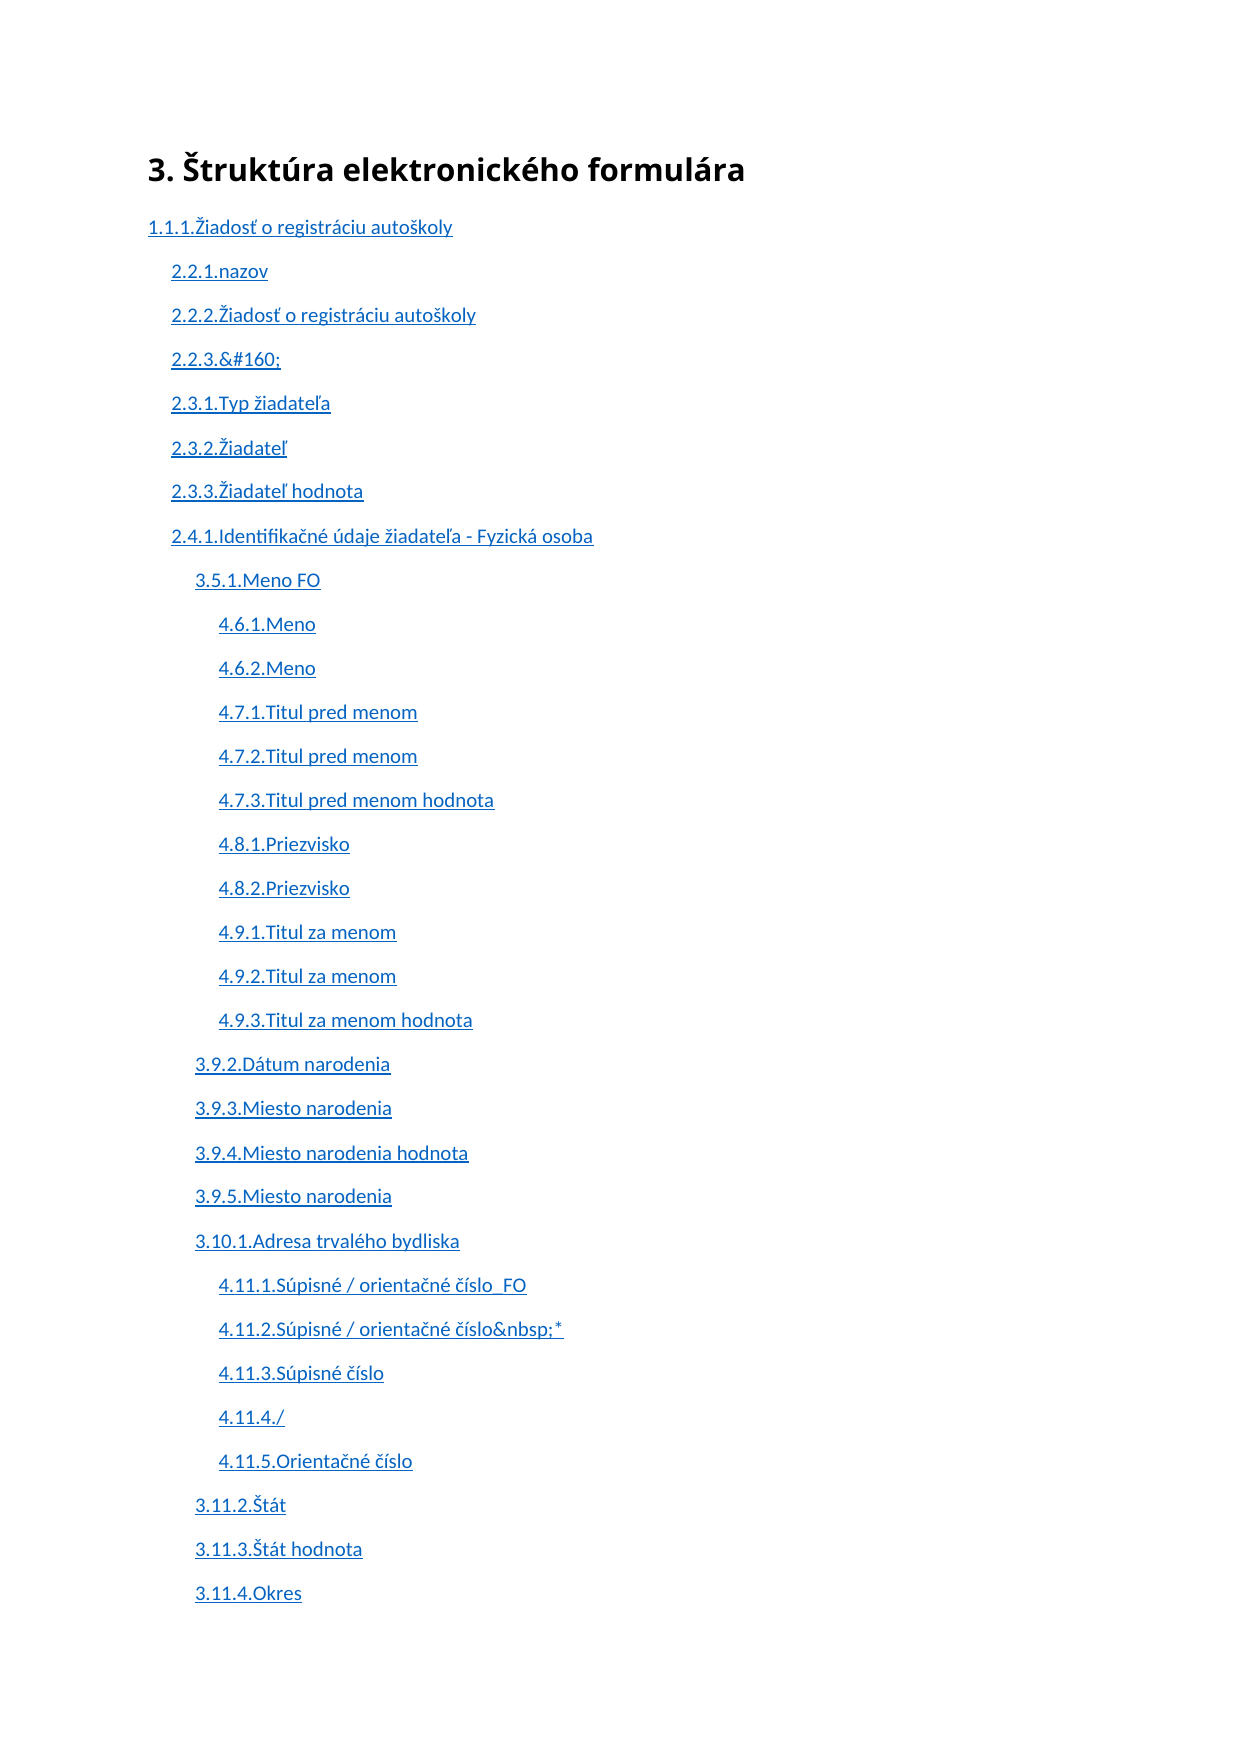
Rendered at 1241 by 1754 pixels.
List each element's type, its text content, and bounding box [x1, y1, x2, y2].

text 4.8.2.Priezvisko [148, 875, 1093, 901]
text 2.3.2.Žiadateľ [148, 435, 1093, 460]
text 4.11.1.Súpisné / orientačné číslo_FO [148, 1272, 1093, 1297]
text 3.11.2.Štát [148, 1492, 1093, 1518]
text 3.9.4.Miesto narodenia hodnota [148, 1140, 1093, 1165]
text 4.11.5.Orientačné číslo [148, 1448, 1093, 1473]
text 3.11.3.Štát hodnota [148, 1536, 1093, 1562]
text 4.9.3.Titul za menom hodnota [148, 1007, 1093, 1033]
text 4.11.2.Súpisné / orientačné číslo&nbsp;* [148, 1316, 1093, 1341]
text 3.9.2.Dátum narodenia [148, 1052, 1093, 1077]
text 4.7.1.Titul pred menom [148, 699, 1093, 724]
text 3.9.5.Miesto narodenia [148, 1184, 1093, 1209]
text 2.3.3.Žiadateľ hodnota [148, 479, 1093, 504]
text 2.2.2.Žiadosť o registráciu autoškoly [148, 302, 1093, 328]
subtitle 3. Štruktúra elektronického formulára [148, 148, 1093, 190]
text 3.9.3.Miesto narodenia [148, 1096, 1093, 1121]
text 4.9.1.Titul za menom [148, 919, 1093, 945]
text 4.11.3.Súpisné číslo [148, 1360, 1093, 1385]
text 4.7.2.Titul pred menom [148, 743, 1093, 768]
text 3.5.1.Meno FO [148, 567, 1093, 592]
text 2.3.1.Typ žiadateľa [148, 391, 1093, 416]
text 4.9.2.Titul za menom [148, 963, 1093, 989]
text 2.2.3.&#160; [148, 347, 1093, 372]
text 2.2.1.nazov [148, 258, 1093, 284]
text 4.7.3.Titul pred menom hodnota [148, 787, 1093, 813]
text 3.10.1.Adresa trvalého bydliska [148, 1228, 1093, 1253]
text 4.6.1.Meno [148, 611, 1093, 636]
text 4.11.4./ [148, 1404, 1093, 1429]
text 1.1.1.Žiadosť o registráciu autoškoly [148, 214, 1093, 240]
text 4.6.2.Meno [148, 655, 1093, 680]
text 4.8.1.Priezvisko [148, 831, 1093, 857]
text 3.11.4.Okres [148, 1580, 1093, 1606]
text 2.4.1.Identifikačné údaje žiadateľa - Fyzická osoba [148, 523, 1093, 548]
